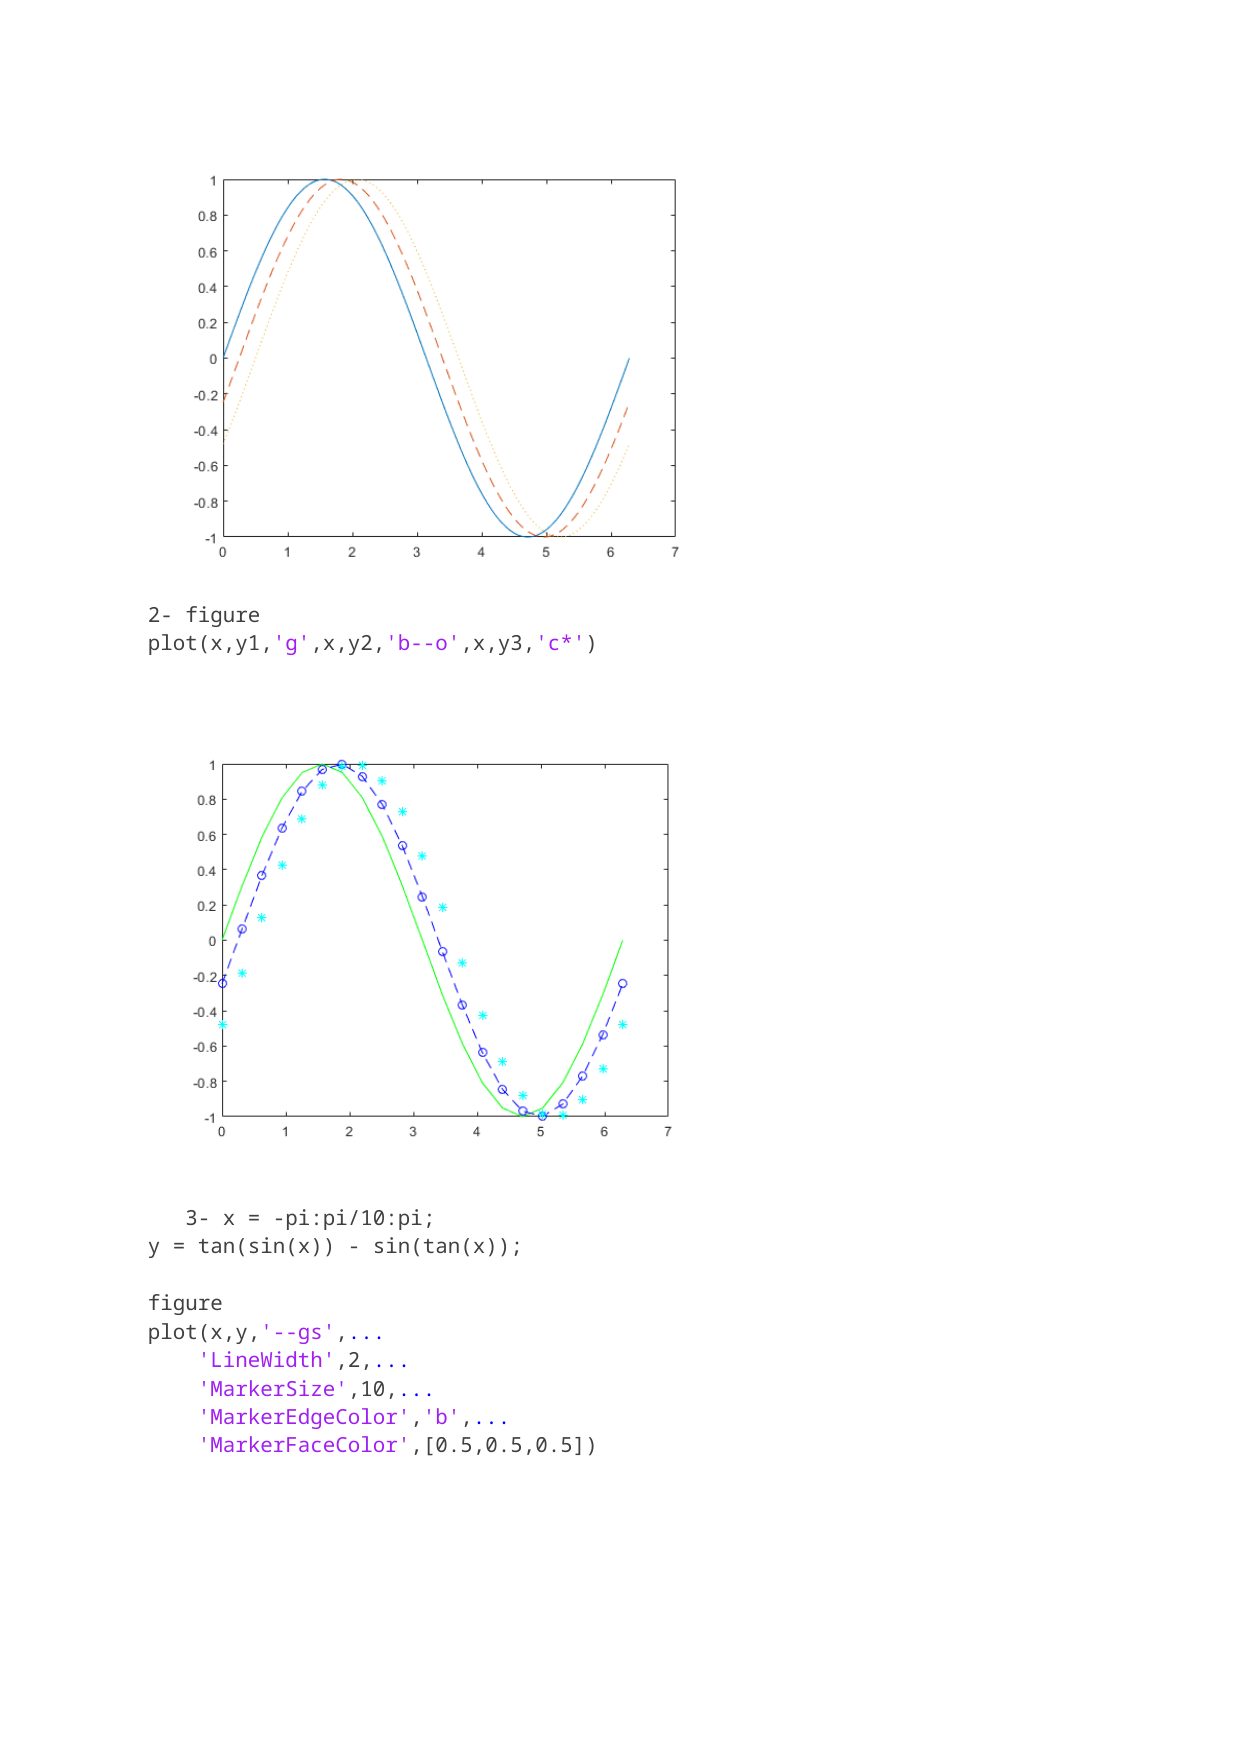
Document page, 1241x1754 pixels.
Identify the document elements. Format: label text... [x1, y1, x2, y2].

text plot(x,y1,'g',x,y2,'b--o',x,y3,'c*') [148, 628, 1093, 657]
text figure [148, 1288, 1093, 1317]
text 'MarkerSize',10,... [148, 1374, 1093, 1402]
text 'MarkerFaceColor',[0.5,0.5,0.5]) [148, 1431, 1093, 1459]
text 'MarkerEdgeColor','b',... [148, 1402, 1093, 1431]
picture [147, 147, 731, 585]
text y = tan(sin(x)) - sin(tan(x)); [148, 1232, 1093, 1260]
text plot(x,y,'--gs',... [148, 1317, 1093, 1345]
list x = -pi:pi/10:pi; [185, 1203, 1093, 1232]
text 'LineWidth',2,... [148, 1345, 1093, 1374]
text 2- figure [148, 600, 1093, 628]
picture [147, 732, 723, 1164]
